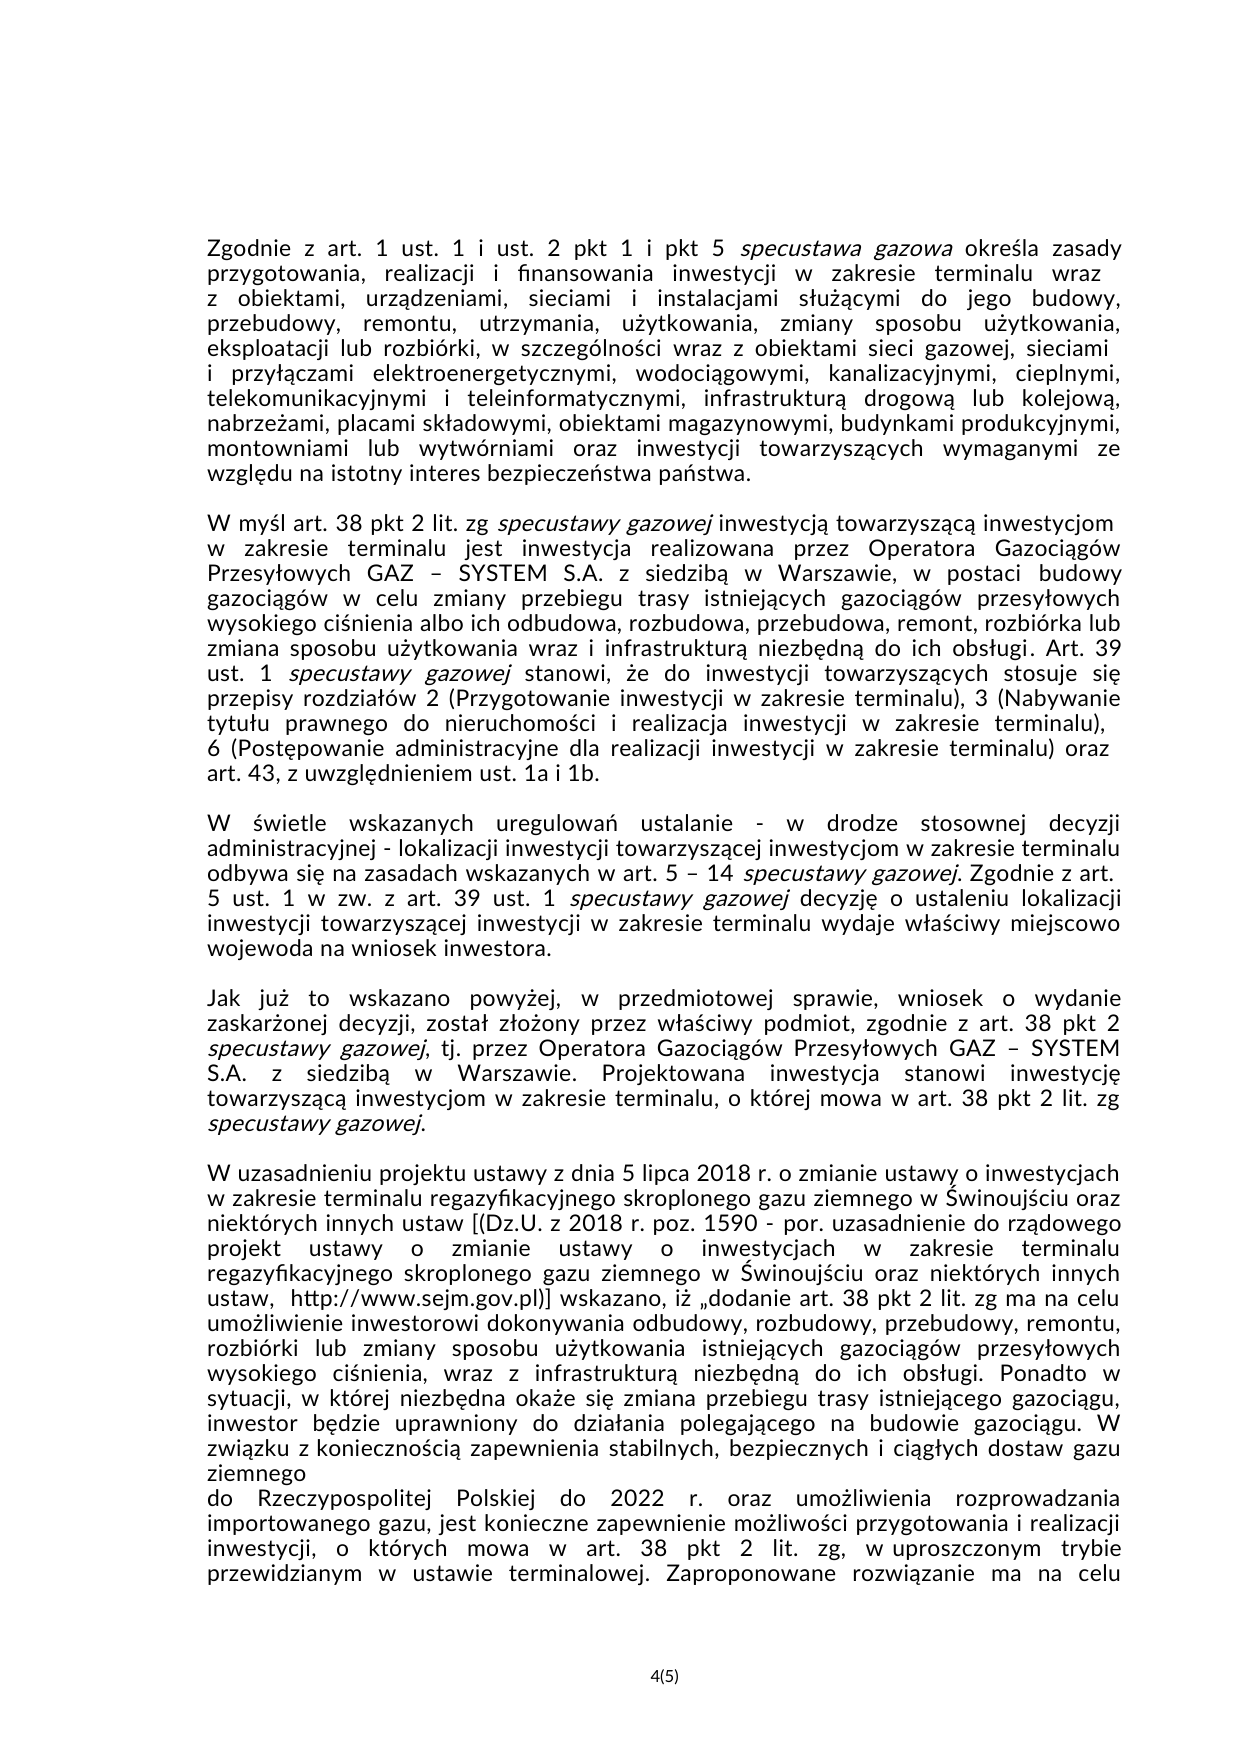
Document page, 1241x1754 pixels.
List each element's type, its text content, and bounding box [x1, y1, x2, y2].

text Zgodnie z art. 1 ust. 1 i ust. 2 pkt 1 i pkt 5 specustawa gazowa określa zasady przygotowania, realizacji i finansowania inwestycji w zakresie terminalu wraz z obiektami, urządzeniami, sieciami i instalacjami służącymi do jego budowy, przebudowy, remontu, utrzymania, użytkowania, zmiany sposobu użytkowania, eksploatacji lub rozbiórki, w szczególności wraz z obiektami sieci gazowej, sieciami i przyłączami elektroenergetycznymi, wodociągowymi, kanalizacyjnymi, cieplnymi, telekomunikacyjnymi i teleinformatycznymi, infrastrukturą drogową lub kolejową, nabrzeżami, placami składowymi, obiektami magazynowymi, budynkami produkcyjnymi, montowniami lub wytwórniami oraz inwestycji towarzyszących wymaganymi ze względu na istotny interes bezpieczeństwa państwa. [207, 236, 1122, 486]
text W myśl art. 38 pkt 2 lit. zg specustawy gazowej inwestycją towarzyszącą inwestycjom w zakresie terminalu jest inwestycja realizowana przez Operatora Gazociągów Przesyłowych GAZ – SYSTEM S.A. z siedzibą w Warszawie, w postaci budowy gazociągów w celu zmiany przebiegu trasy istniejących gazociągów przesyłowych wysokiego ciśnienia albo ich odbudowa, rozbudowa, przebudowa, remont, rozbiórka lub zmiana sposobu użytkowania wraz i infrastrukturą niezbędną do ich obsługi. Art. 39 ust. 1 specustawy gazowej stanowi, że do inwestycji towarzyszących stosuje się przepisy rozdziałów 2 (Przygotowanie inwestycji w zakresie terminalu), 3 (Nabywanie tytułu prawnego do nieruchomości i realizacja inwestycji w zakresie terminalu), 6 (Postępowanie administracyjne dla realizacji inwestycji w zakresie terminalu) oraz art. 43, z uwzględnieniem ust. 1a i 1b. [207, 511, 1122, 786]
text Jak już to wskazano powyżej, w przedmiotowej sprawie, wniosek o wydanie zaskarżonej decyzji, został złożony przez właściwy podmiot, zgodnie z art. 38 pkt 2 specustawy gazowej, tj. przez Operatora Gazociągów Przesyłowych GAZ – SYSTEM S.A. z siedzibą w Warszawie. Projektowana inwestycja stanowi inwestycję towarzyszącą inwestycjom w zakresie terminalu, o której mowa w art. 38 pkt 2 lit. zg specustawy gazowej. [207, 986, 1122, 1136]
text W świetle wskazanych uregulowań ustalanie - w drodze stosownej decyzji administracyjnej - lokalizacji inwestycji towarzyszącej inwestycjom w zakresie terminalu odbywa się na zasadach wskazanych w art. 5 – 14 specustawy gazowej. Zgodnie z art. 5 ust. 1 w zw. z art. 39 ust. 1 specustawy gazowej decyzję o ustaleniu lokalizacji inwestycji towarzyszącej inwestycji w zakresie terminalu wydaje właściwy miejscowo wojewoda na wniosek inwestora. [207, 811, 1122, 961]
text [207, 1161, 1122, 1586]
